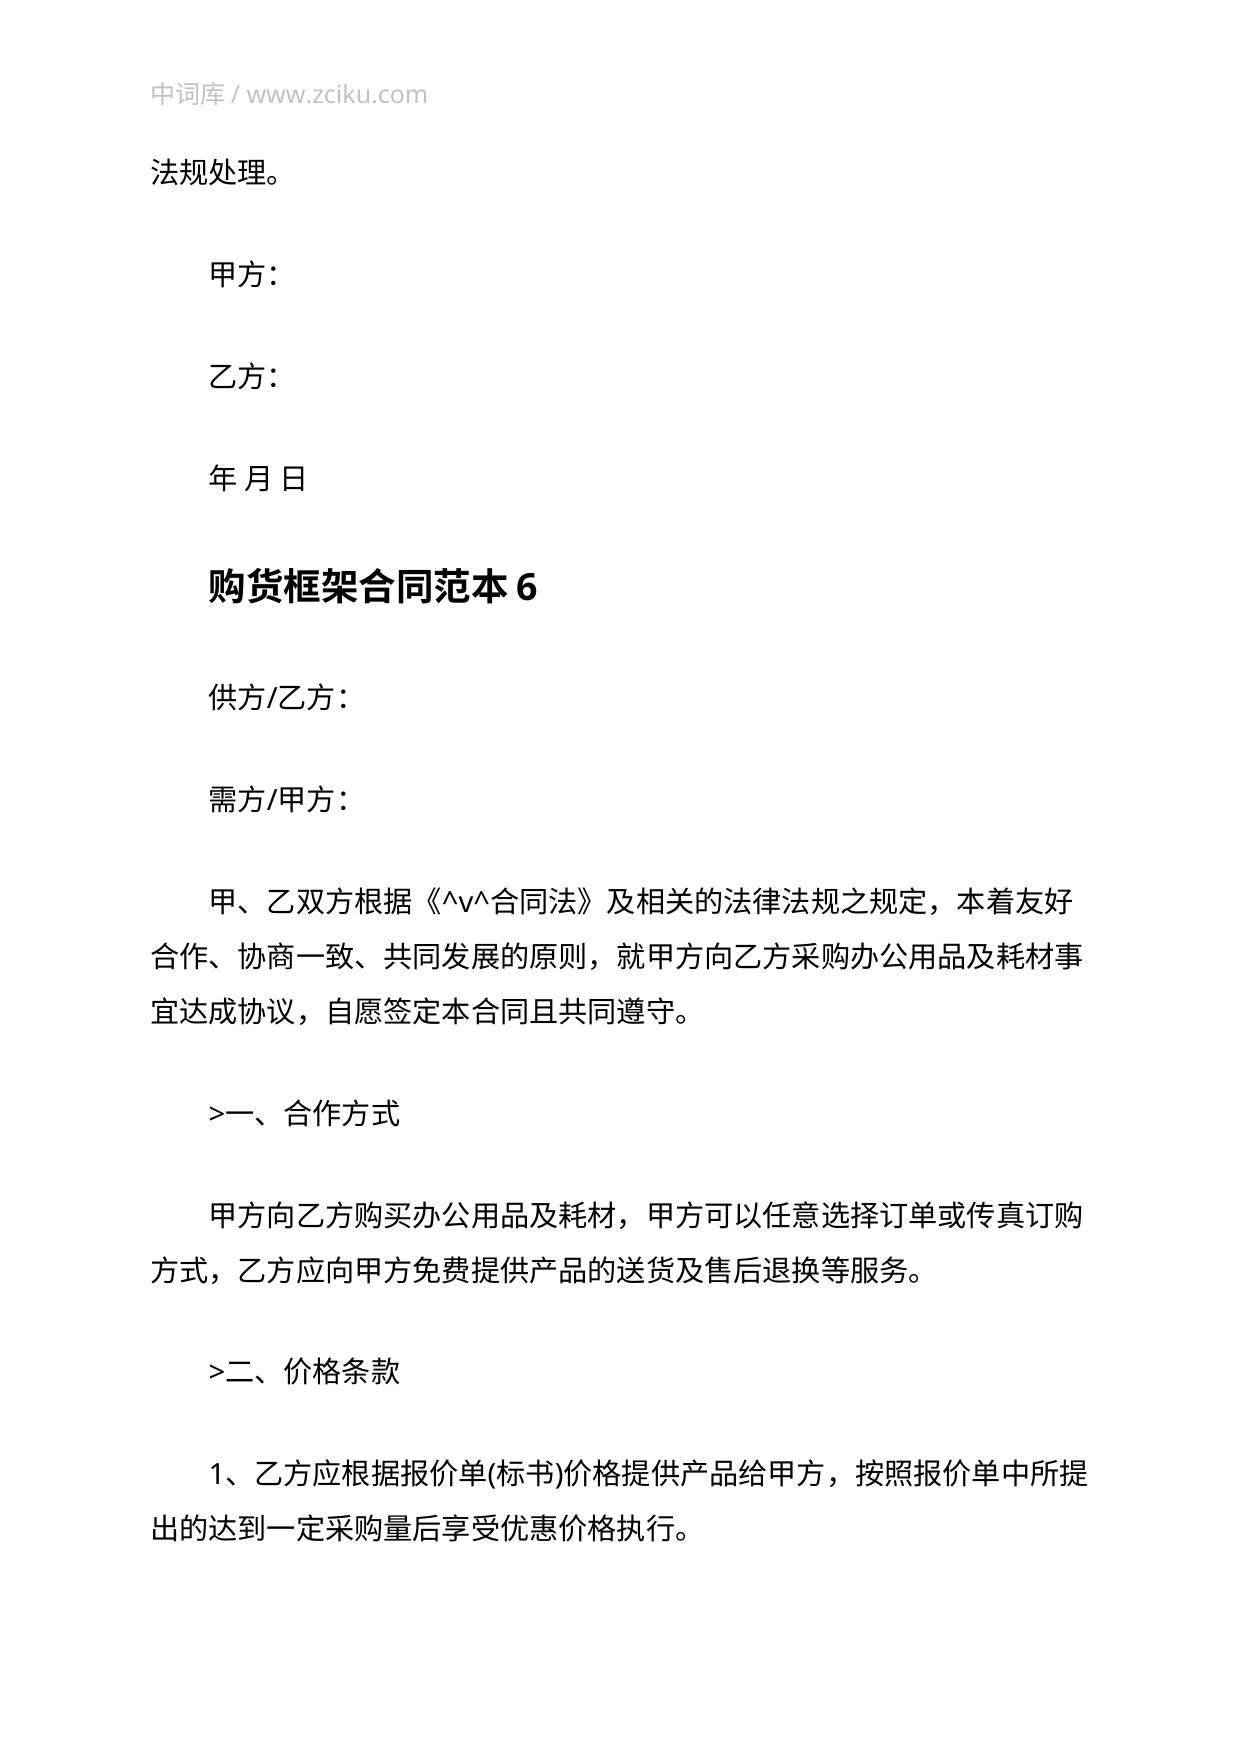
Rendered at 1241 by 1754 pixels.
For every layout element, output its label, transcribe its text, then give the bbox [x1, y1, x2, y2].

text 甲方： [150, 252, 1090, 294]
text 1、乙方应根据报价单(标书)价格提供产品给甲方，按照报价单中所提出的达到一定采购量后享受优惠价格执行。 [150, 1451, 1090, 1548]
text 供方/乙方： [150, 675, 1090, 717]
text >二、价格条款 [150, 1349, 1090, 1391]
text 年 月 日 [150, 455, 1090, 498]
text 甲、乙双方根据《^v^合同法》及相关的法律法规之规定，本着友好合作、协商一致、共同发展的原则，就甲方向乙方采购办公用品及耗材事宜达成协议，自愿签定本合同且共同遵守。 [150, 879, 1090, 1031]
text >一、合作方式 [150, 1090, 1090, 1133]
text 甲方向乙方购买办公用品及耗材，甲方可以任意选择订单或传真订购方式，乙方应向甲方免费提供产品的送货及售后退换等服务。 [150, 1192, 1090, 1289]
text 乙方： [150, 353, 1090, 396]
text 购货框架合同范本6 [150, 557, 1090, 612]
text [150, 150, 1090, 192]
text 需方/甲方： [150, 777, 1090, 819]
